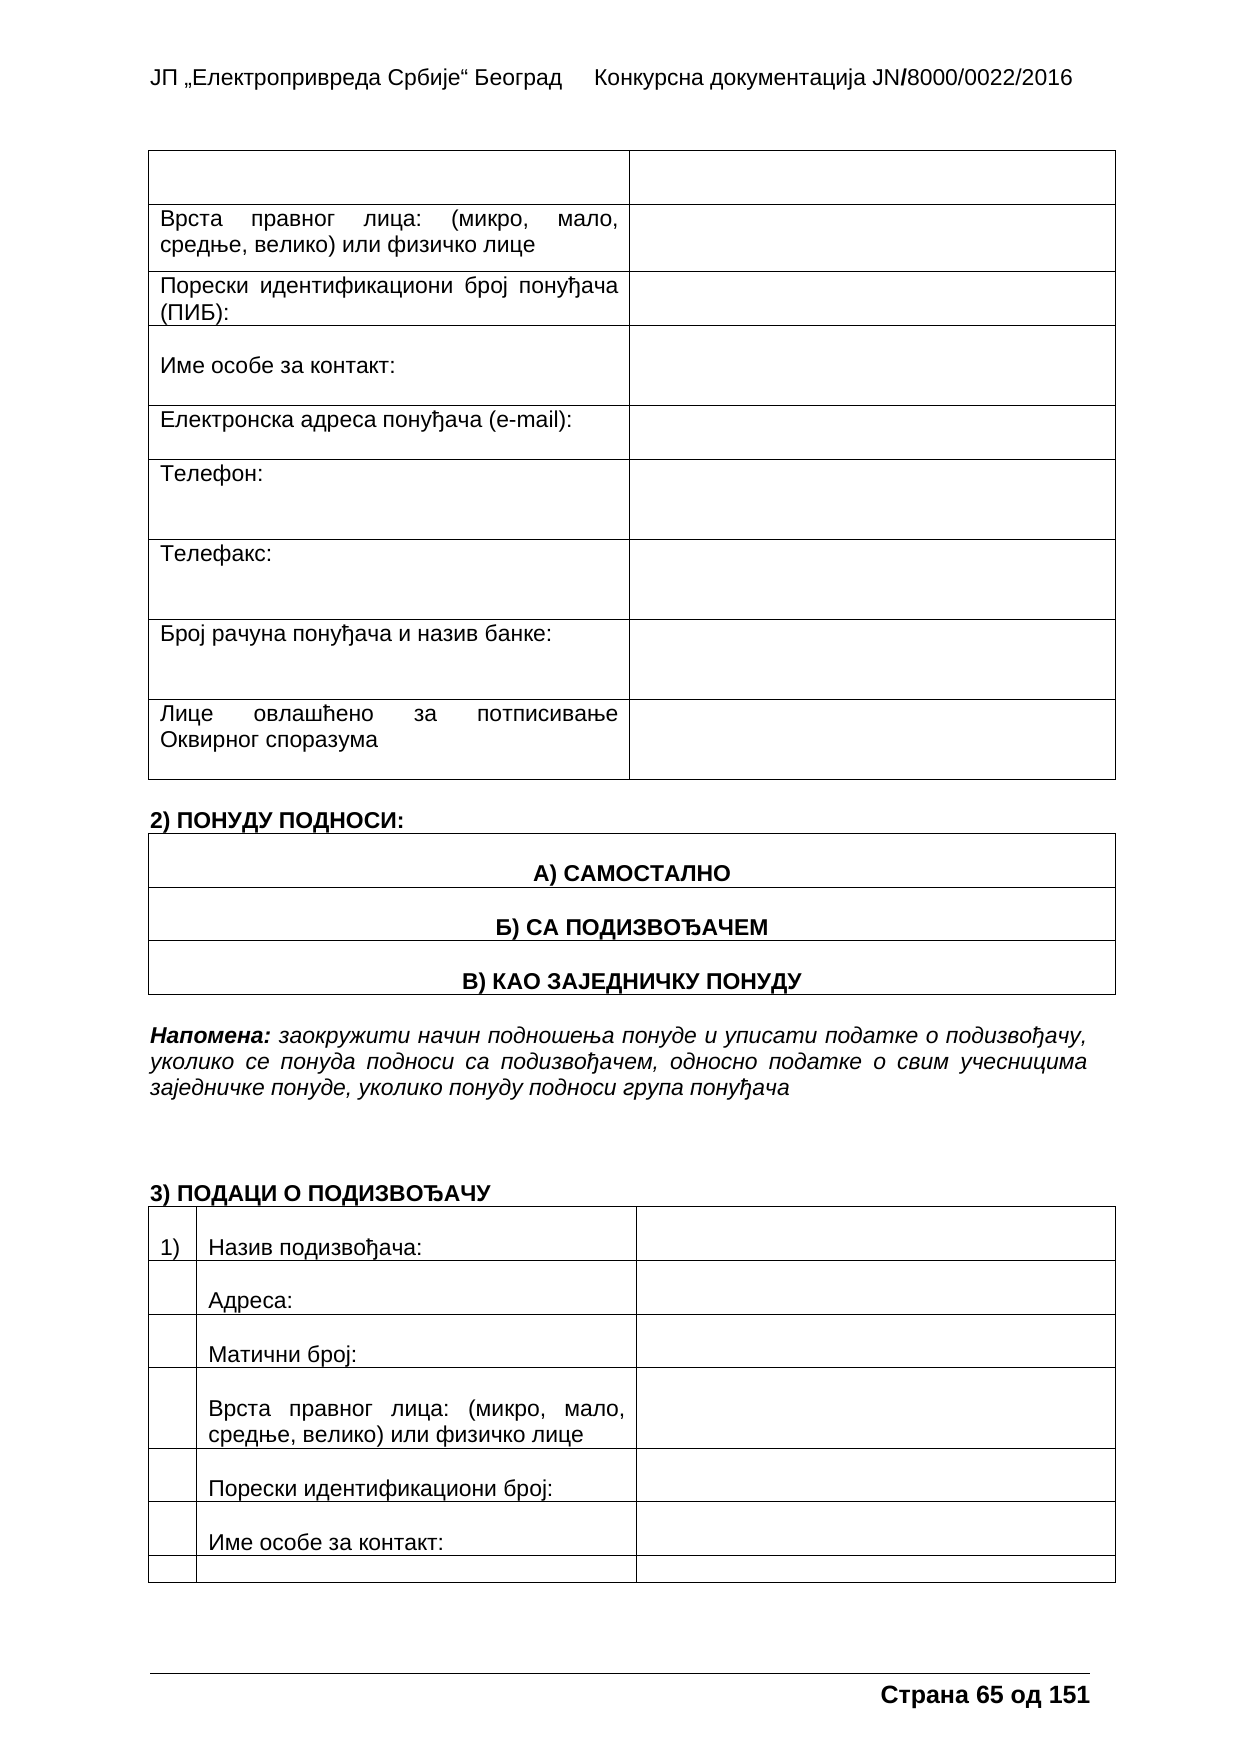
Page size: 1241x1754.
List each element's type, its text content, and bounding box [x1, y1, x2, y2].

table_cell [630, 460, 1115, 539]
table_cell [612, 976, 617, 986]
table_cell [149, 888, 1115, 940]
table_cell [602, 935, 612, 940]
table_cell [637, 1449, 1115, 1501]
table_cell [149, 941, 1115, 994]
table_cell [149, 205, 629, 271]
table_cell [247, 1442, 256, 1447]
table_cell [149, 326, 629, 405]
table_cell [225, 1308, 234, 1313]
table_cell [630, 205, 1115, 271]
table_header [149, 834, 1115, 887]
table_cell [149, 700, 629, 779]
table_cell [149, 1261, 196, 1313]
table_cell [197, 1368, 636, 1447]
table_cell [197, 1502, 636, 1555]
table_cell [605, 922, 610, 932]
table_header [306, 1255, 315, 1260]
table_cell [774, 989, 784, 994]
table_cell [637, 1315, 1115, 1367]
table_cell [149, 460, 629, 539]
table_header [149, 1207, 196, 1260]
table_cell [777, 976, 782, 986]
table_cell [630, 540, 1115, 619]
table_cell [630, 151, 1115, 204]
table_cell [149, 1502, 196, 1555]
text 2) ПОНУДУ ПОДНОСИ: [150, 807, 1090, 833]
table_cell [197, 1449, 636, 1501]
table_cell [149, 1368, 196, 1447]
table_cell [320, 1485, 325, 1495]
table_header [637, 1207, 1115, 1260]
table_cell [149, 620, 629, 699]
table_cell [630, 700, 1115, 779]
text 3) ПОДАЦИ О ПОДИЗВОЂАЧУ [150, 1180, 1090, 1206]
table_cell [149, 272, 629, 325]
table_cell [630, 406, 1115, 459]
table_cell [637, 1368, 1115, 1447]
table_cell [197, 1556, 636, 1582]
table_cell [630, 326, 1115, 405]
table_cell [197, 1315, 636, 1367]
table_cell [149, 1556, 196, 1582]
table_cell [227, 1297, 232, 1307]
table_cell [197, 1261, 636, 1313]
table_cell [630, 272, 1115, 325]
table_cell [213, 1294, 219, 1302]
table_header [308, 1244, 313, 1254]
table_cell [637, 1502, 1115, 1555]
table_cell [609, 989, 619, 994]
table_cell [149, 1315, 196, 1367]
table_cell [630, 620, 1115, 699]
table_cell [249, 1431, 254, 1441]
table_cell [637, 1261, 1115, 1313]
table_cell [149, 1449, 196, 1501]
text Напомена: заокружити начин подношења понуде и уписати податке о подизвођачу, уколико се понуда подноси са подизвођачем, односно податке о свим учесницима заједничке понуде, уколико понуду подноси група понуђача [150, 1022, 1090, 1101]
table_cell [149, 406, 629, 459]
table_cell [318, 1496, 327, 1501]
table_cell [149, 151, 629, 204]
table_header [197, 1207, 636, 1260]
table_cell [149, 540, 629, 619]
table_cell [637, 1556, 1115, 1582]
